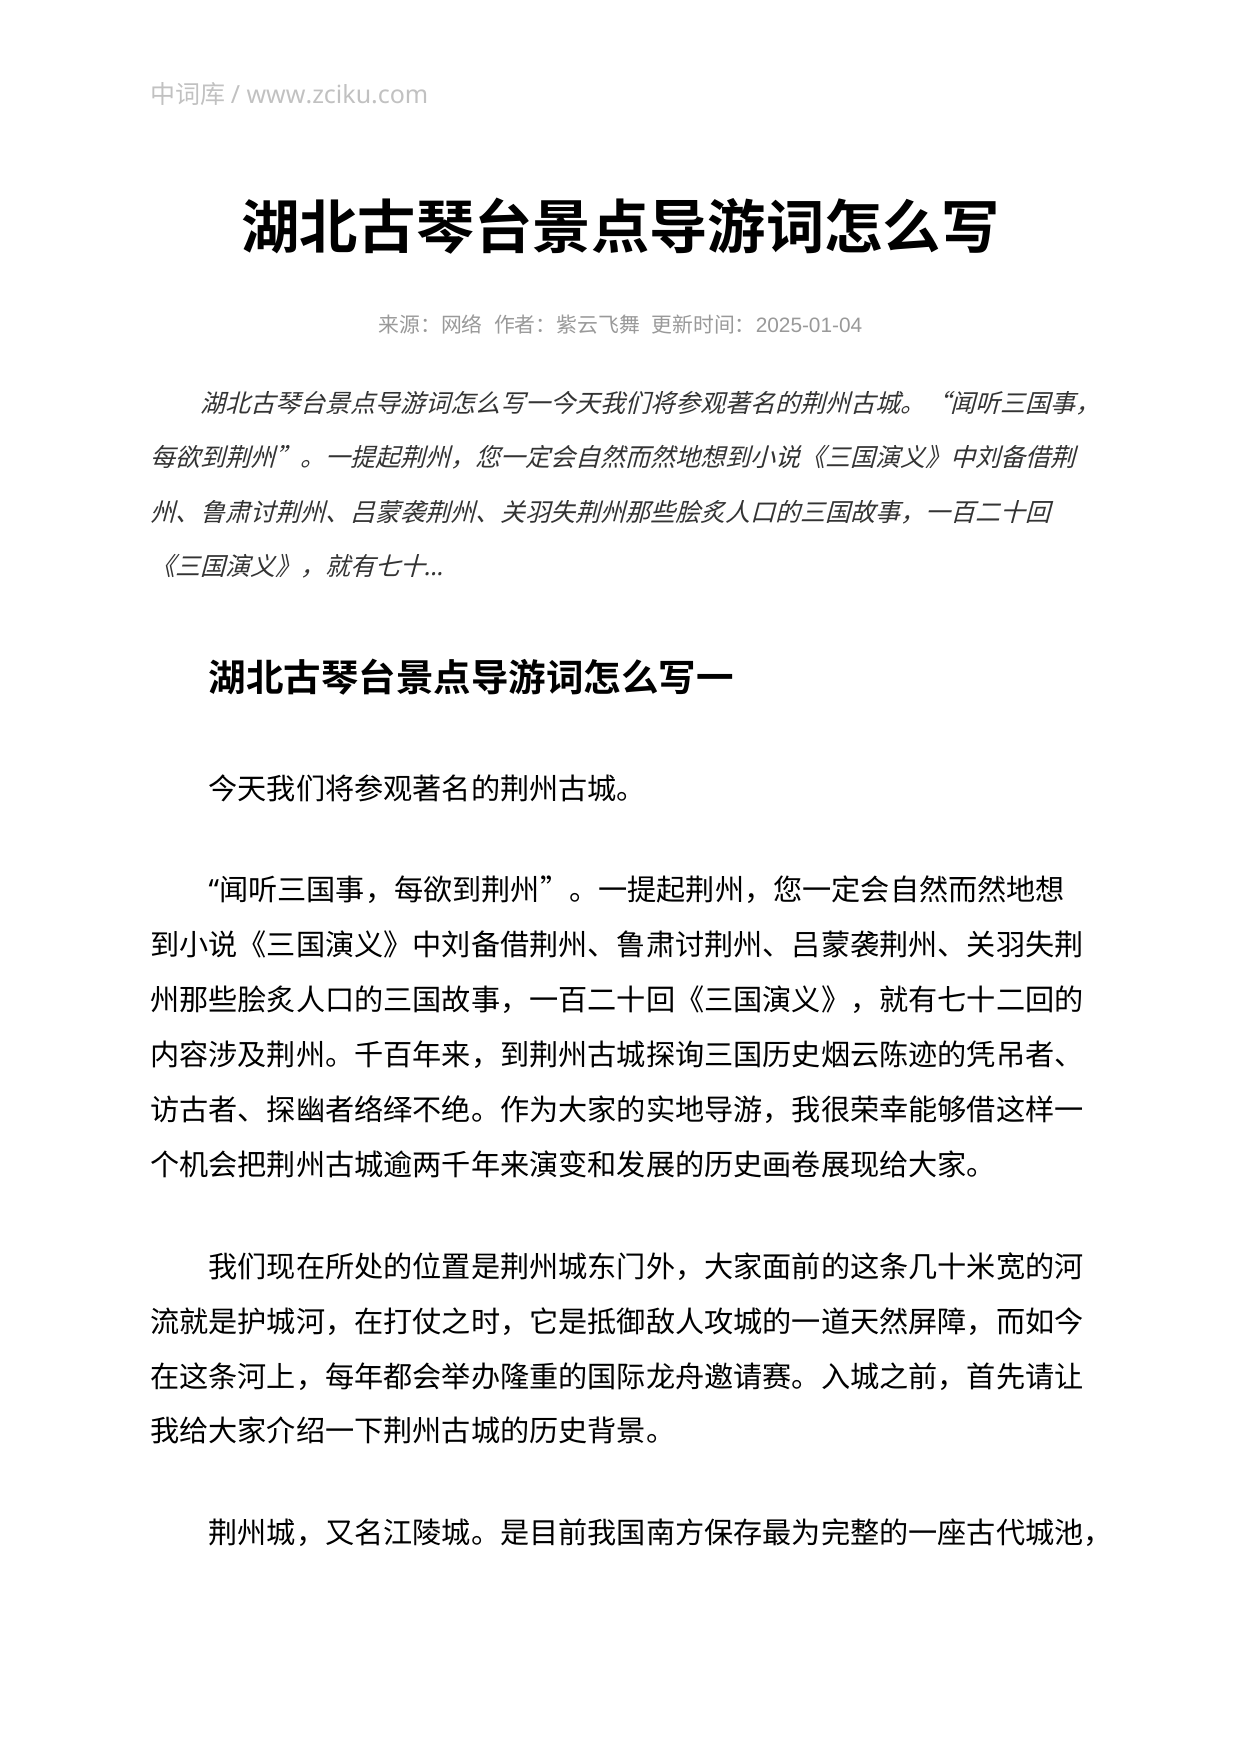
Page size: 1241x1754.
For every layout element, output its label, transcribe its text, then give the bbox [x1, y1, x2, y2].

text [150, 1510, 1090, 1552]
text 今天我们将参观著名的荆州古城。 [150, 765, 1090, 807]
subtitle 湖北古琴台景点导游词怎么写 [150, 181, 1090, 266]
text “闻听三国事，每欲到荆州”。一提起荆州，您一定会自然而然地想到小说《三国演义》中刘备借荆州、鲁肃讨荆州、吕蒙袭荆州、关羽失荆州那些脍炙人口的三国故事，一百二十回《三国演义》，就有七十二回的内容涉及荆州。千百年来，到荆州古城探询三国历史烟云陈迹的凭吊者、访古者、探幽者络绎不绝。作为大家的实地导游，我很荣幸能够借这样一个机会把荆州古城逾两千年来演变和发展的历史画卷展现给大家。 [150, 867, 1090, 1184]
text 湖北古琴台景点导游词怎么写一 [150, 648, 1090, 702]
text 我们现在所处的位置是荆州城东门外，大家面前的这条几十米宽的河流就是护城河，在打仗之时，它是抵御敌人攻城的一道天然屏障，而如今在这条河上，每年都会举办隆重的国际龙舟邀请赛。入城之前，首先请让我给大家介绍一下荆州古城的历史背景。 [150, 1243, 1090, 1450]
text 来源：网络 作者：紫云飞舞 更新时间：2025-01-04 [150, 313, 1090, 337]
text 湖北古琴台景点导游词怎么写一今天我们将参观著名的荆州古城。“闻听三国事，每欲到荆州”。一提起荆州，您一定会自然而然地想到小说《三国演义》中刘备借荆州、鲁肃讨荆州、吕蒙袭荆州、关羽失荆州那些脍炙人口的三国故事，一百二十回《三国演义》，就有七十... [150, 383, 1090, 583]
